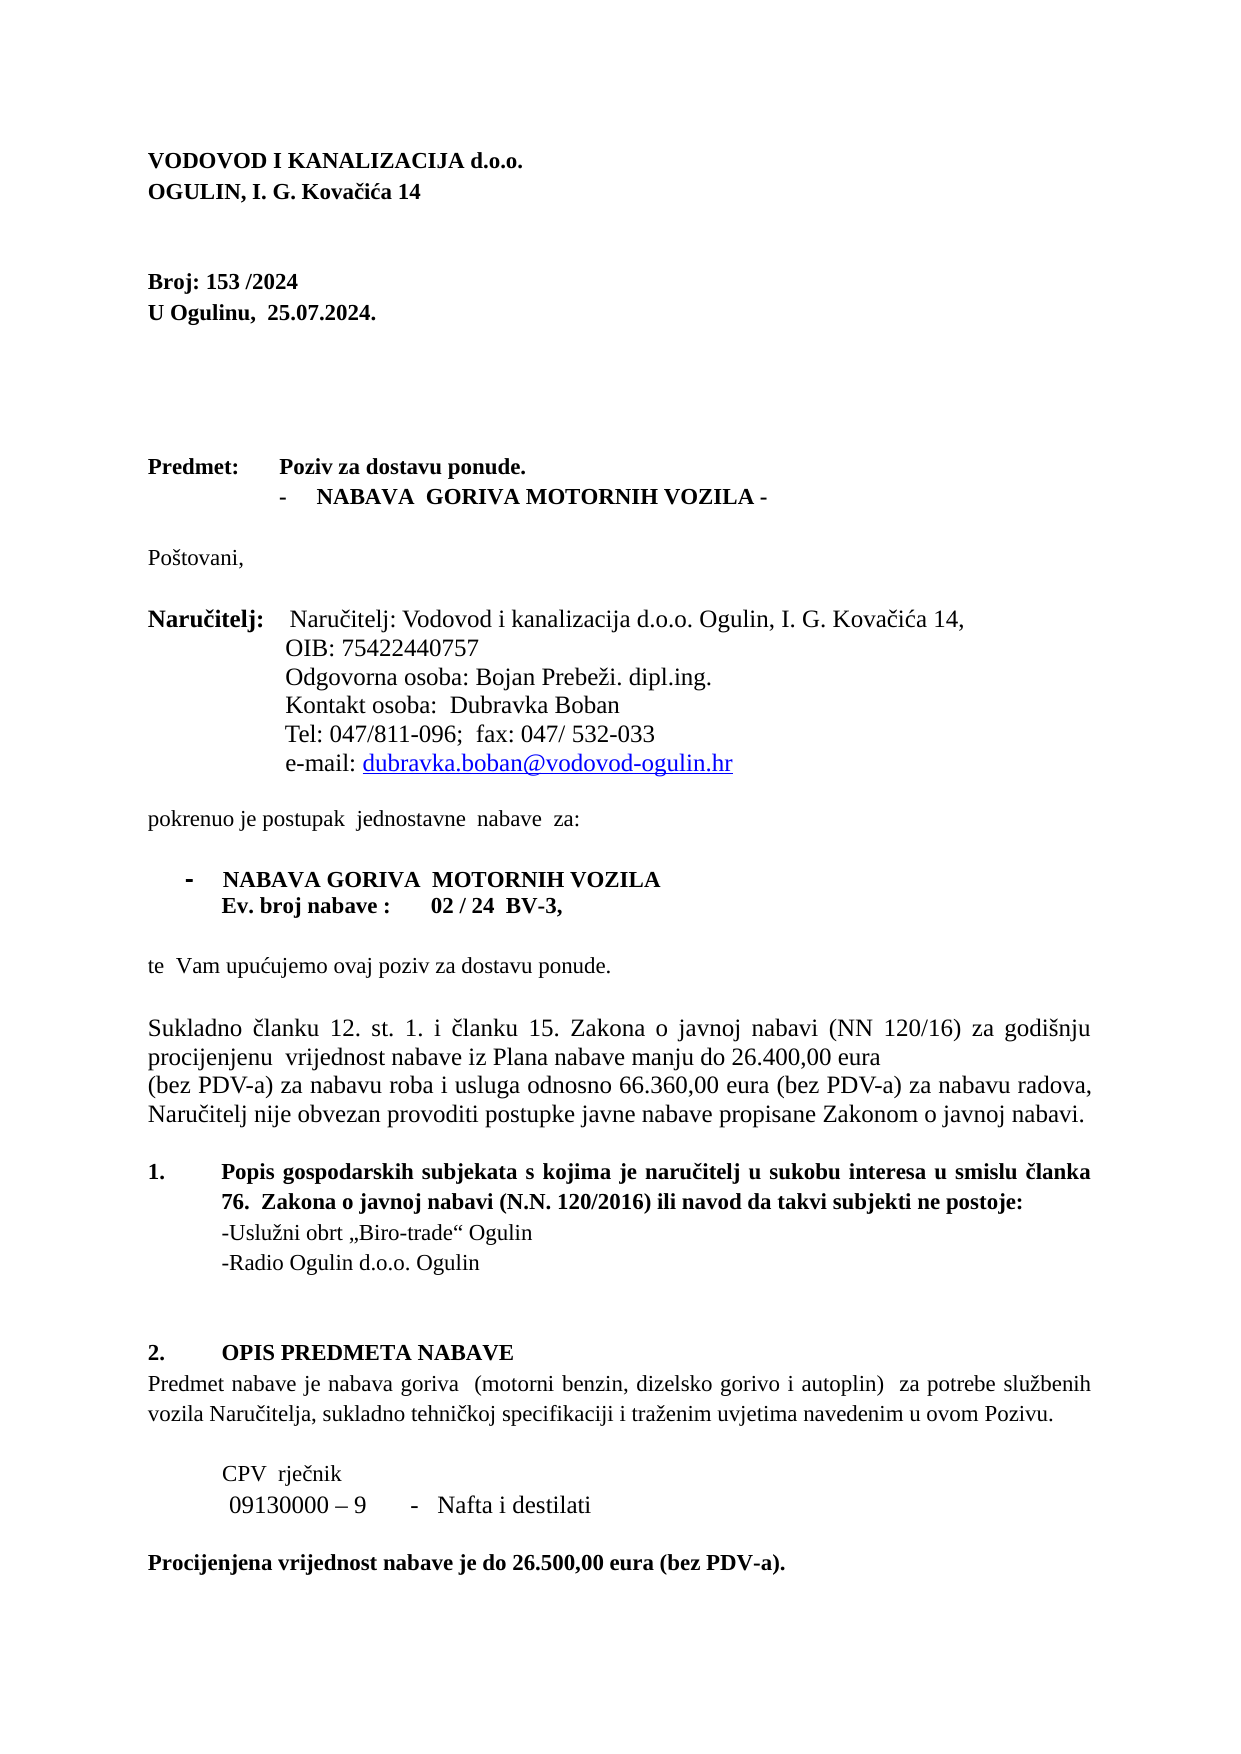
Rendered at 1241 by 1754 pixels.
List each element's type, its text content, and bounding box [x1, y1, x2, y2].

text Procijenjena vrijednost nabave je do 26.500,00 eura (bez PDV-a). [148, 1549, 1093, 1576]
text te Vam upućujemo ovaj poziv za dostavu ponude. [148, 952, 1093, 979]
text Poštovani, [148, 544, 1093, 570]
text 2. OPIS PREDMETA NABAVE [148, 1339, 1093, 1366]
text OGULIN, I. G. Kovačića 14 [148, 178, 1093, 204]
text Naručitelj: Naručitelj: Vodovod i kanalizacija d.o.o. Ogulin, I. G. Kovačića 14, [148, 604, 1093, 633]
text Ev. broj nabave : 02 / 24 BV-3, [148, 892, 1093, 918]
text U Ogulinu, 25.07.2024. [148, 299, 1093, 325]
text OIB: 75422440757 [148, 633, 1093, 662]
list NABAVA GORIVA MOTORNIH VOZILA [185, 866, 1093, 892]
text Broj: 153 /2024 [148, 268, 1093, 295]
text -Radio Ogulin d.o.o. Ogulin [148, 1249, 1093, 1275]
text Predmet: Poziv za dostavu ponude. [148, 453, 1093, 479]
text -Uslužni obrt „Biro-trade“ Ogulin [148, 1218, 1093, 1245]
text e-mail: dubravka.boban@vodovod-ogulin.hr [148, 748, 1093, 777]
text Odgovorna osoba: Bojan Prebeži. dipl.ing. [148, 662, 1093, 690]
text Sukladno članku 12. st. 1. i članku 15. Zakona o javnoj nabavi (NN 120/16) za godišnju procijenjenu vrijednost nabave iz Plana nabave manju do 26.400,00 eura [148, 1013, 1093, 1070]
text (bez PDV-a) za nabavu roba i usluga odnosno 66.360,00 eura (bez PDV-a) za nabavu radova, Naručitelj nije obvezan provoditi postupke javne nabave propisane Zakonom o javnoj nabavi. [148, 1070, 1093, 1128]
text CPV rječnik [148, 1460, 1093, 1487]
text Kontakt osoba: Dubravka Boban [148, 690, 1093, 719]
text pokrenuo je postupak jednostavne nabave za: [148, 805, 1093, 832]
text 09130000 – 9 - Nafta i destilati [148, 1490, 1093, 1519]
text Predmet nabave je nabava goriva (motorni benzin, dizelsko gorivo i autoplin) za potrebe službenih vozila Naručitelja, sukladno tehničkoj specifikaciji i traženim uvjetima navedenim u ovom Pozivu. [148, 1369, 1093, 1426]
text 1. Popis gospodarskih subjekata s kojima je naručitelj u sukobu interesa u smislu članka 76. Zakona o javnoj nabavi (N.N. 120/2016) ili navod da takvi subjekti ne postoje: [148, 1158, 1093, 1215]
text Tel: 047/811-096; fax: 047/ 532-033 [148, 719, 1093, 748]
list NABAVA GORIVA MOTORNIH VOZILA - [279, 483, 1093, 509]
text VODOVOD I KANALIZACIJA d.o.o. [148, 148, 1093, 174]
